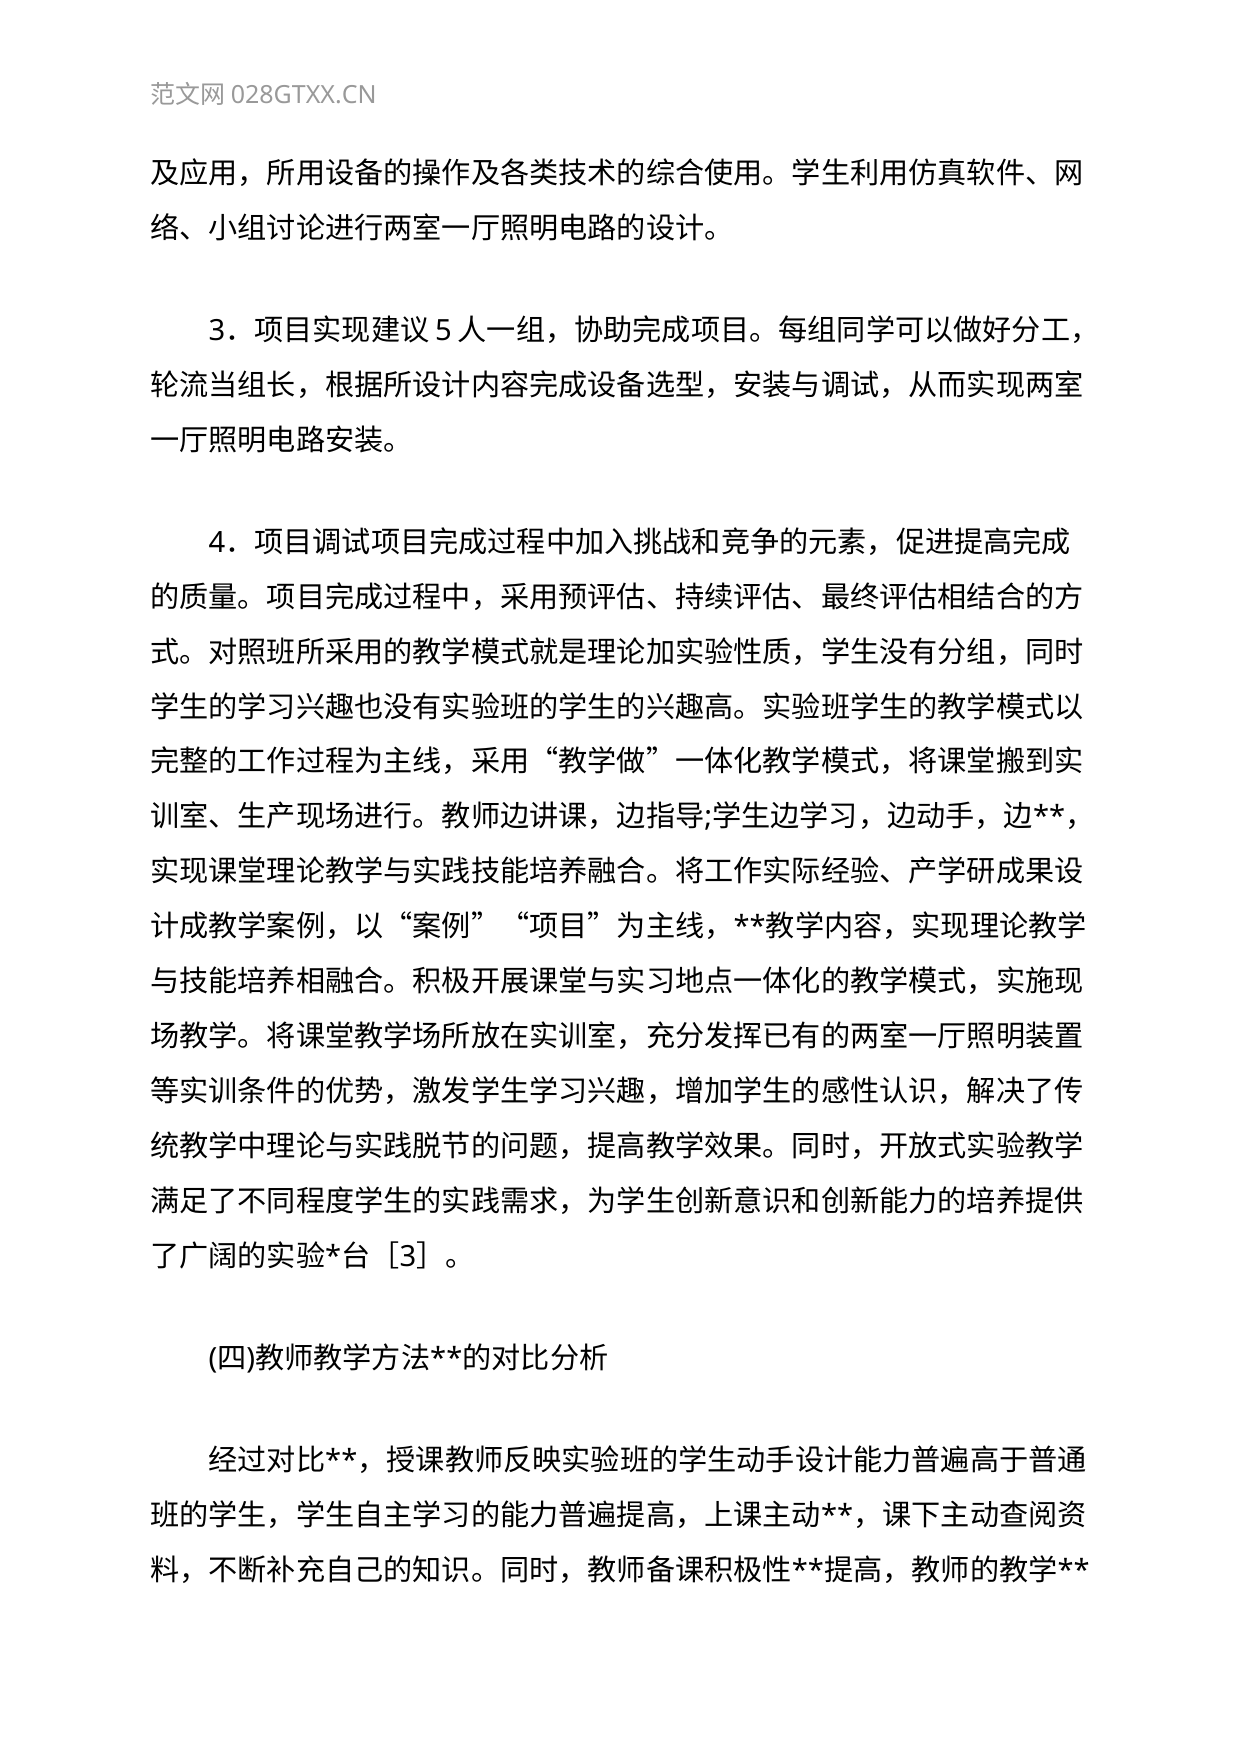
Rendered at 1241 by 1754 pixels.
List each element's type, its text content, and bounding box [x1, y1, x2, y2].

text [150, 1436, 1090, 1589]
text 4．项目调试项目完成过程中加入挑战和竞争的元素，促进提高完成的质量。项目完成过程中，采用预评估、持续评估、最终评估相结合的方式。对照班所采用的教学模式就是理论加实验性质，学生没有分组，同时学生的学习兴趣也没有实验班的学生的兴趣高。实验班学生的教学模式以完整的工作过程为主线，采用“教学做”一体化教学模式，将课堂搬到实训室、生产现场进行。教师边讲课，边指导;学生边学习，边动手，边**，实现课堂理论教学与实践技能培养融合。将工作实际经验、产学研成果设计成教学案例，以“案例”“项目”为主线，**教学内容，实现理论教学与技能培养相融合。积极开展课堂与实习地点一体化的教学模式，实施现场教学。将课堂教学场所放在实训室，充分发挥已有的两室一厅照明装置等实训条件的优势，激发学生学习兴趣，增加学生的感性认识，解决了传统教学中理论与实践脱节的问题，提高教学效果。同时，开放式实验教学满足了不同程度学生的实践需求，为学生创新意识和创新能力的培养提供了广阔的实验*台［3］。 [150, 518, 1090, 1275]
text 3．项目实现建议5人一组，协助完成项目。每组同学可以做好分工，轮流当组长，根据所设计内容完成设备选型，安装与调试，从而实现两室一厅照明电路安装。 [150, 307, 1090, 459]
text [150, 150, 1090, 247]
text (四)教师教学方法**的对比分析 [150, 1334, 1090, 1377]
